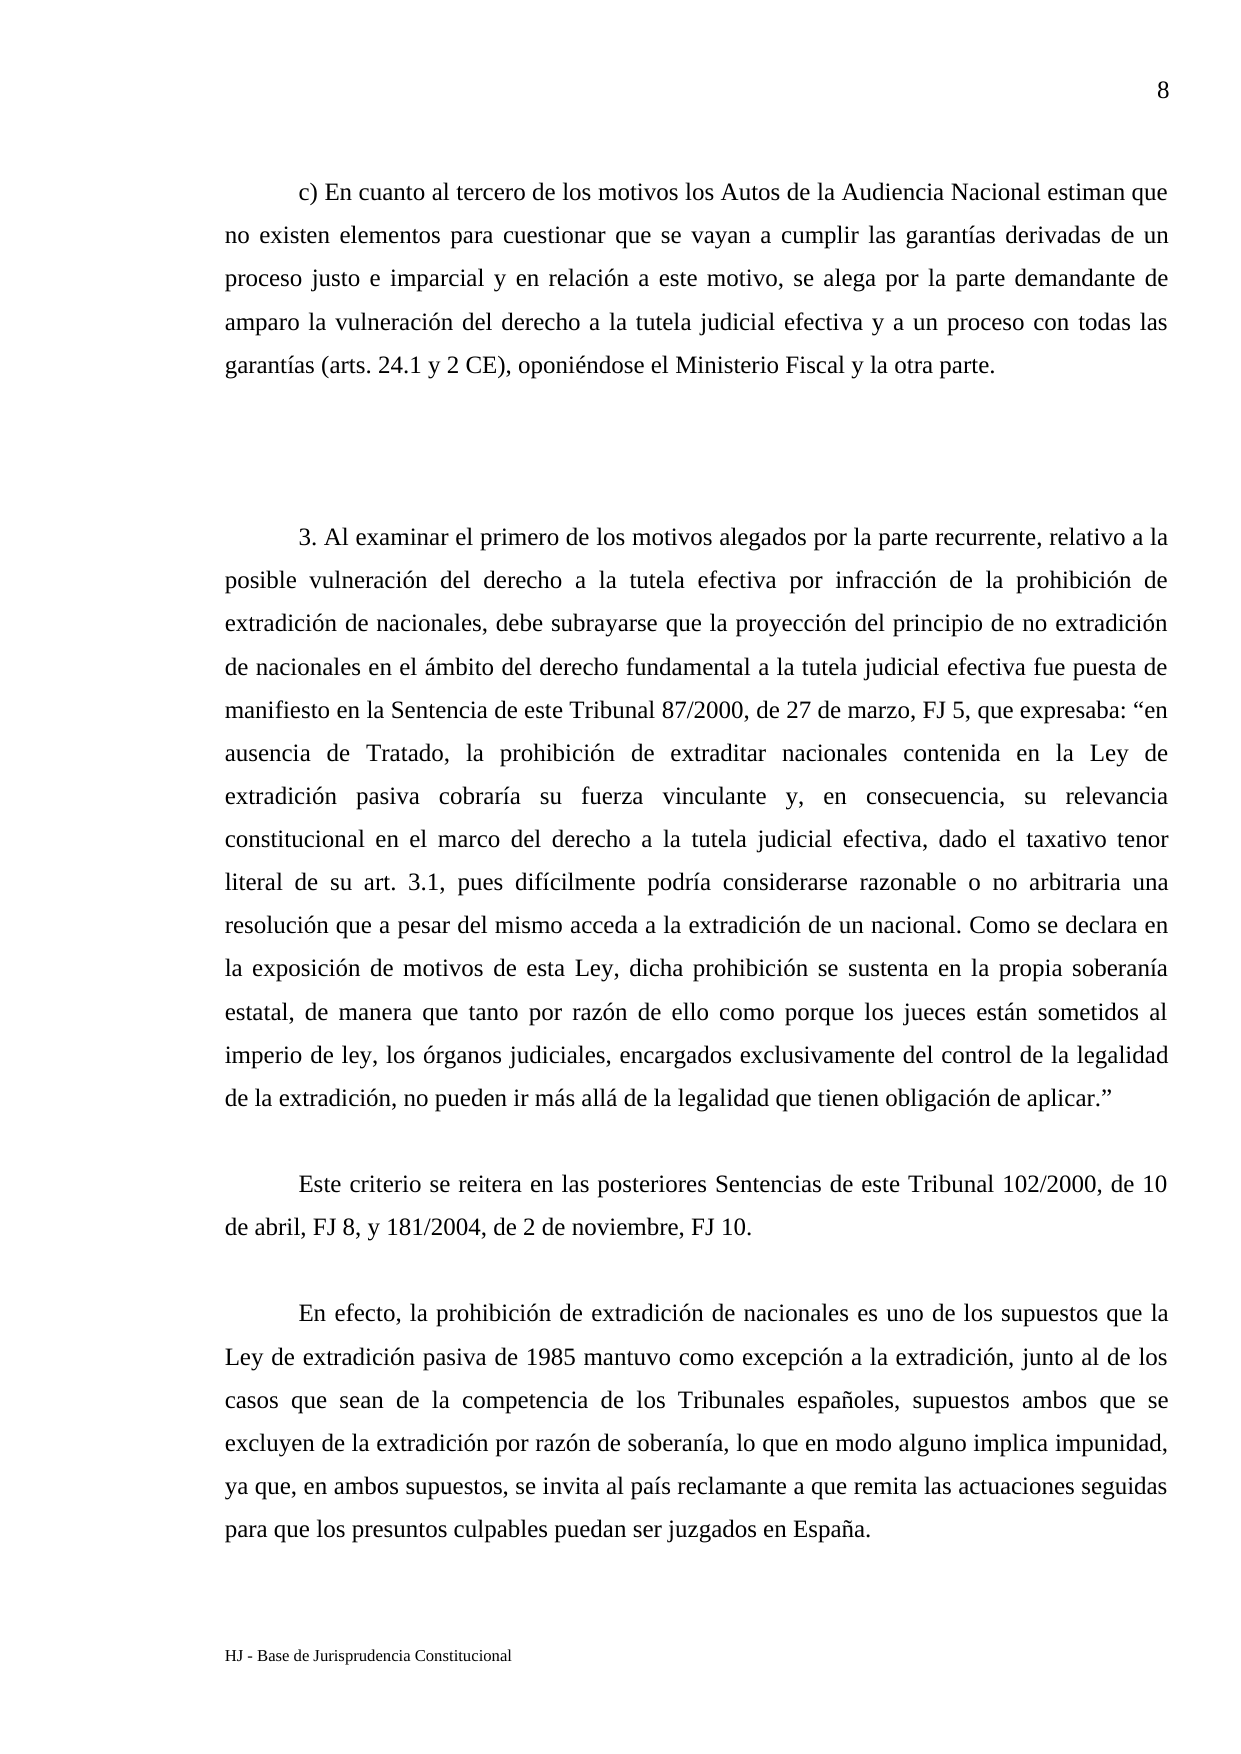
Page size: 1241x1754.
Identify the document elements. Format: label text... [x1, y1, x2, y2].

text 3. Al examinar el primero de los motivos alegados por la parte recurrente, relativo a la posible vulneración del derecho a la tutela efectiva por infracción de la prohibición de extradición de nacionales, debe subrayarse que la proyección del principio de no extradición de nacionales en el ámbito del derecho fundamental a la tutela judicial efectiva fue puesta de manifiesto en la Sentencia de este Tribunal 87/2000, de 27 de marzo, FJ 5, que expresaba: “en ausencia de Tratado, la prohibición de extraditar nacionales contenida en la Ley de extradición pasiva cobraría su fuerza vinculante y, en consecuencia, su relevancia constitucional en el marco del derecho a la tutela judicial efectiva, dado el taxativo tenor literal de su art. 3.1, pues difícilmente podría considerarse razonable o no arbitraria una resolución que a pesar del mismo acceda a la extradición de un nacional. Como se declara en la exposición de motivos de esta Ley, dicha prohibición se sustenta en la propia soberanía estatal, de manera que tanto por razón de ello como porque los jueces están sometidos al imperio de ley, los órganos judiciales, encargados exclusivamente del control de la legalidad de la extradición, no pueden ir más allá de la legalidad que tienen obligación de aplicar.” [224, 522, 1169, 1112]
text Este criterio se reitera en las posteriores Sentencias de este Tribunal 102/2000, de 10 de abril, FJ 8, y 181/2004, de 2 de noviembre, FJ 10. [224, 1169, 1169, 1241]
text En efecto, la prohibición de extradición de nacionales es uno de los supuestos que la Ley de extradición pasiva de 1985 mantuvo como excepción a la extradición, junto al de los casos que sean de la competencia de los Tribunales españoles, supuestos ambos que se excluyen de la extradición por razón de soberanía, lo que en modo alguno implica impunidad, ya que, en ambos supuestos, se invita al país reclamante a que remita las actuaciones seguidas para que los presuntos culpables puedan ser juzgados en España. [224, 1298, 1169, 1543]
text c) En cuanto al tercero de los motivos los Autos de la Audiencia Nacional estiman que no existen elementos para cuestionar que se vayan a cumplir las garantías derivadas de un proceso justo e imparcial y en relación a este motivo, se alega por la parte demandante de amparo la vulneración del derecho a la tutela judicial efectiva y a un proceso con todas las garantías (arts. 24.1 y 2 CE), oponiéndose el Ministerio Fiscal y la otra parte. [224, 177, 1169, 378]
